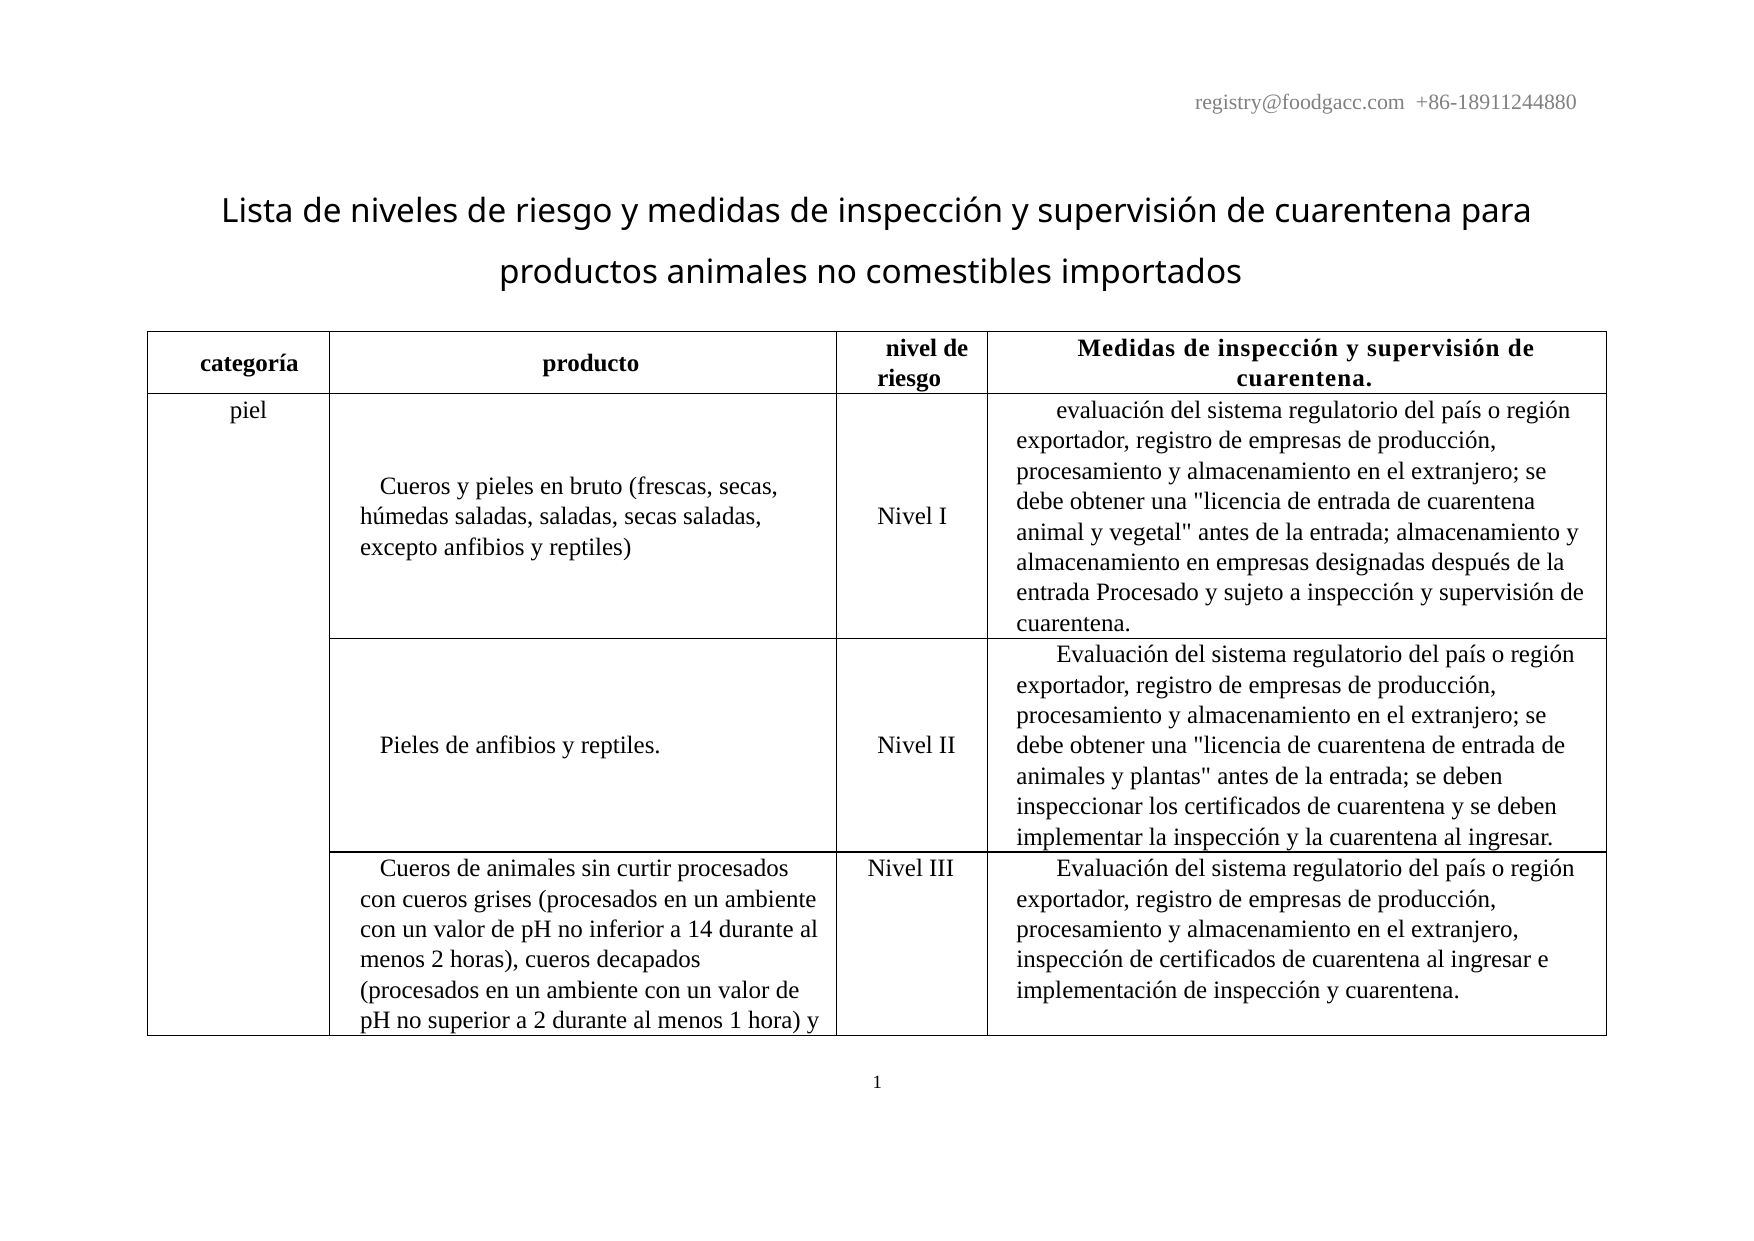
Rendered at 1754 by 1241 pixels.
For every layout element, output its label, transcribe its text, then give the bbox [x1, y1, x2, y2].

table_cell Cueros y pieles en bruto (frescas, secas, húmedas saladas, saladas, secas saladas, excepto anfibios y reptiles) [330, 394, 836, 637]
table_cell Evaluación del sistema regulatorio del país o región exportador, registro de empresas de producción, procesamiento y almacenamiento en el extranjero; se debe obtener una "licencia de cuarentena de entrada de animales y plantas" antes de la entrada; se deben inspeccionar los certificados de cuarentena y se deben implementar la inspección y la cuarentena al ingresar. [988, 639, 1606, 851]
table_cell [988, 853, 1606, 1035]
table_cell Pieles de anfibios y reptiles. [330, 639, 836, 851]
table_cell evaluación del sistema regulatorio del país o región exportador, registro de empresas de producción, procesamiento y almacenamiento en el extranjero; se debe obtener una "licencia de entrada de cuarentena animal y vegetal" antes de la entrada; almacenamiento y almacenamiento en empresas designadas después de la entrada Procesado y sujeto a inspección y supervisión de cuarentena. [988, 394, 1606, 637]
table_header Medidas de inspección y supervisión de cuarentena. [988, 332, 1606, 393]
table_header producto [330, 332, 836, 393]
table_cell Nivel II [837, 639, 987, 851]
text Lista de niveles de riesgo y medidas de inspección y supervisión de cuarentena para productos animales no comestibles importados [181, 179, 1573, 301]
table_cell Nivel I [837, 394, 987, 637]
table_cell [330, 853, 836, 1035]
table_cell Nivel III [837, 853, 987, 1035]
table_cell piel [148, 394, 329, 1035]
table_header categoría [148, 332, 329, 393]
table_header nivel de riesgo [837, 332, 987, 393]
